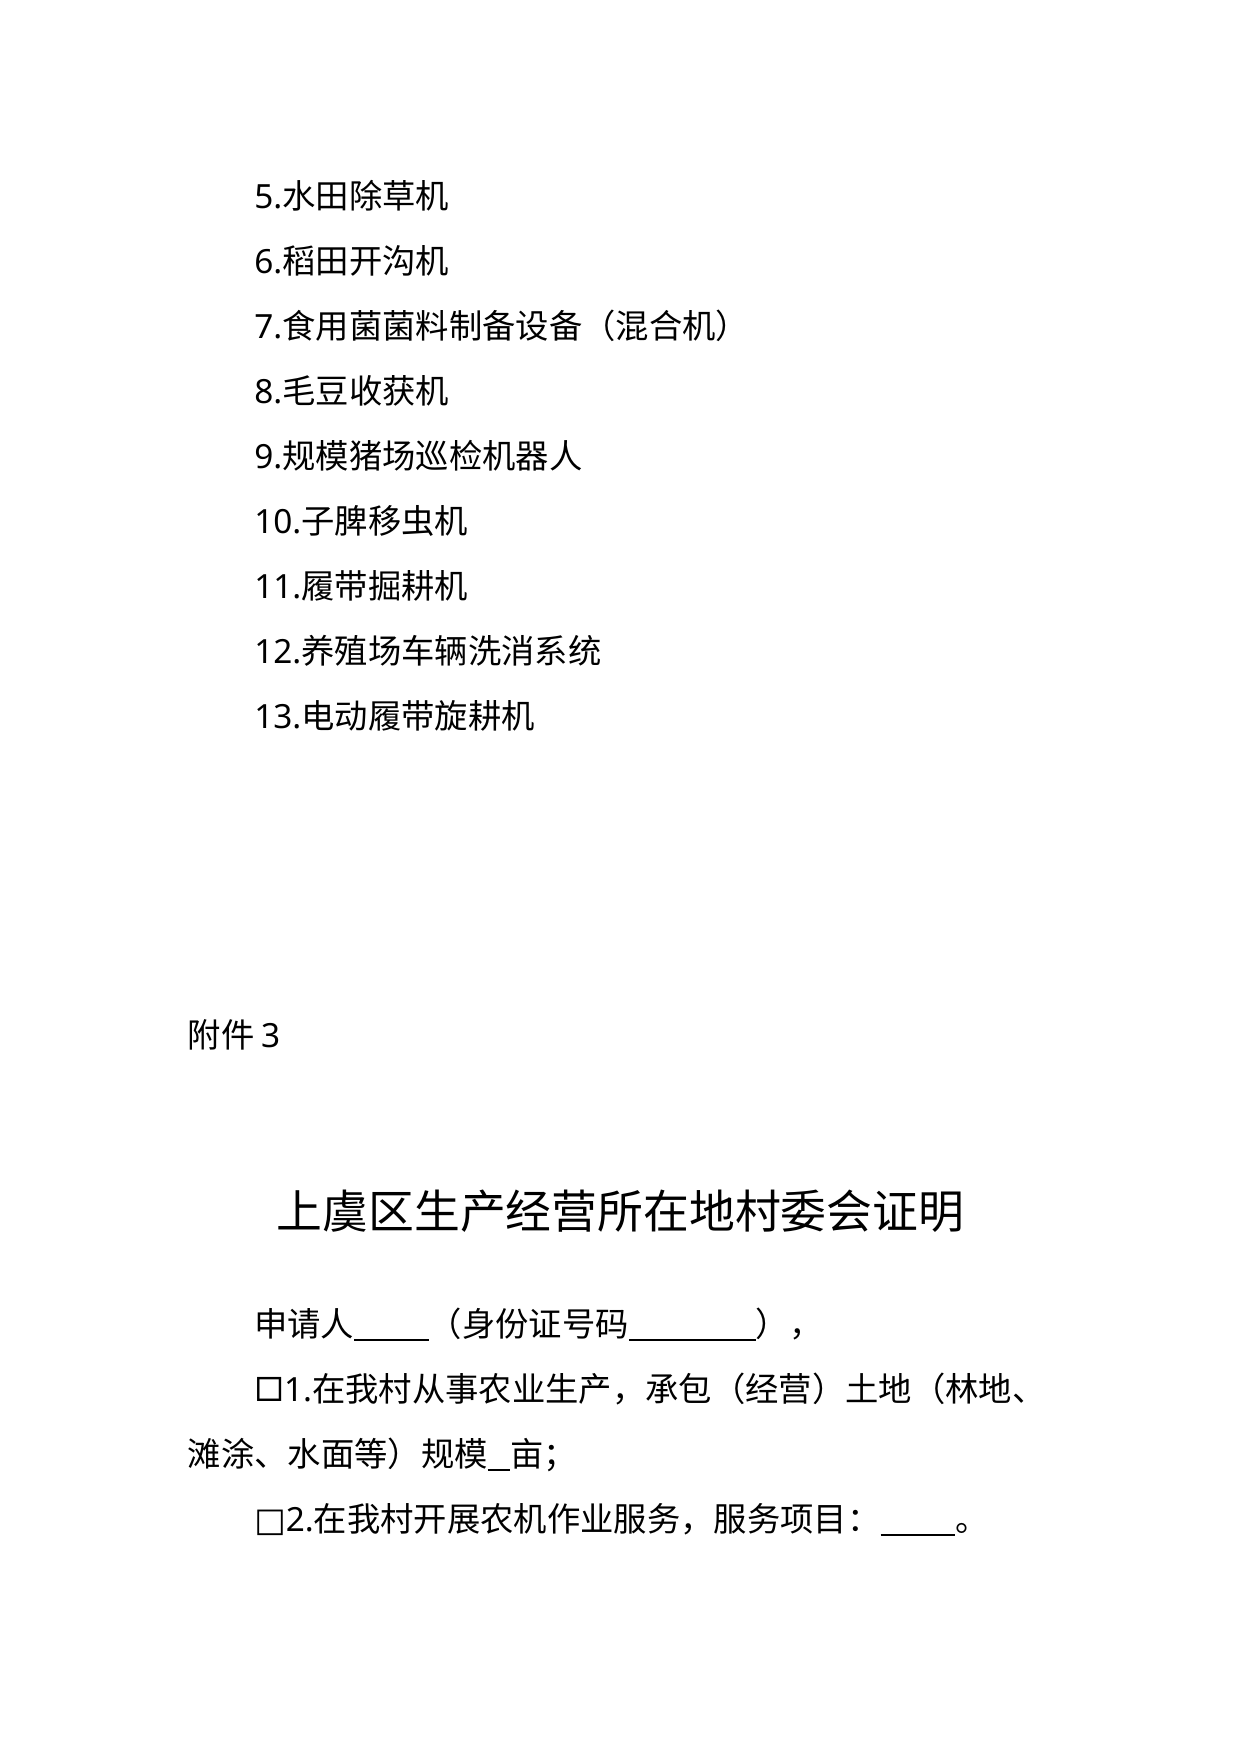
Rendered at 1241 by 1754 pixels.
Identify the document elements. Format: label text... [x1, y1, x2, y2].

text 13.电动履带旋耕机 [187, 682, 1053, 747]
text 5.水田除草机 [187, 162, 1053, 227]
text 8.毛豆收获机 [187, 357, 1053, 422]
text 9.规模猪场巡检机器人 [187, 422, 1053, 487]
text 11.履带掘耕机 [187, 552, 1053, 617]
text 申请人 （身份证号码 ）， [254, 1289, 1053, 1354]
text 1.在我村从事农业生产，承包（经营）土地（林地、滩涂、水面等）规模 亩； [187, 1354, 1053, 1484]
text □2.在我村开展农机作业服务，服务项目： 。 [187, 1484, 1053, 1549]
text 12.养殖场车辆洗消系统 [187, 617, 1053, 682]
list 附件3 [187, 1000, 1053, 1065]
text 6.稻田开沟机 [187, 227, 1053, 292]
text 上虞区生产经营所在地村委会证明 [187, 1159, 1053, 1257]
text 7.食用菌菌料制备设备（混合机） [187, 292, 1053, 357]
text 10.子脾移虫机 [187, 487, 1053, 552]
